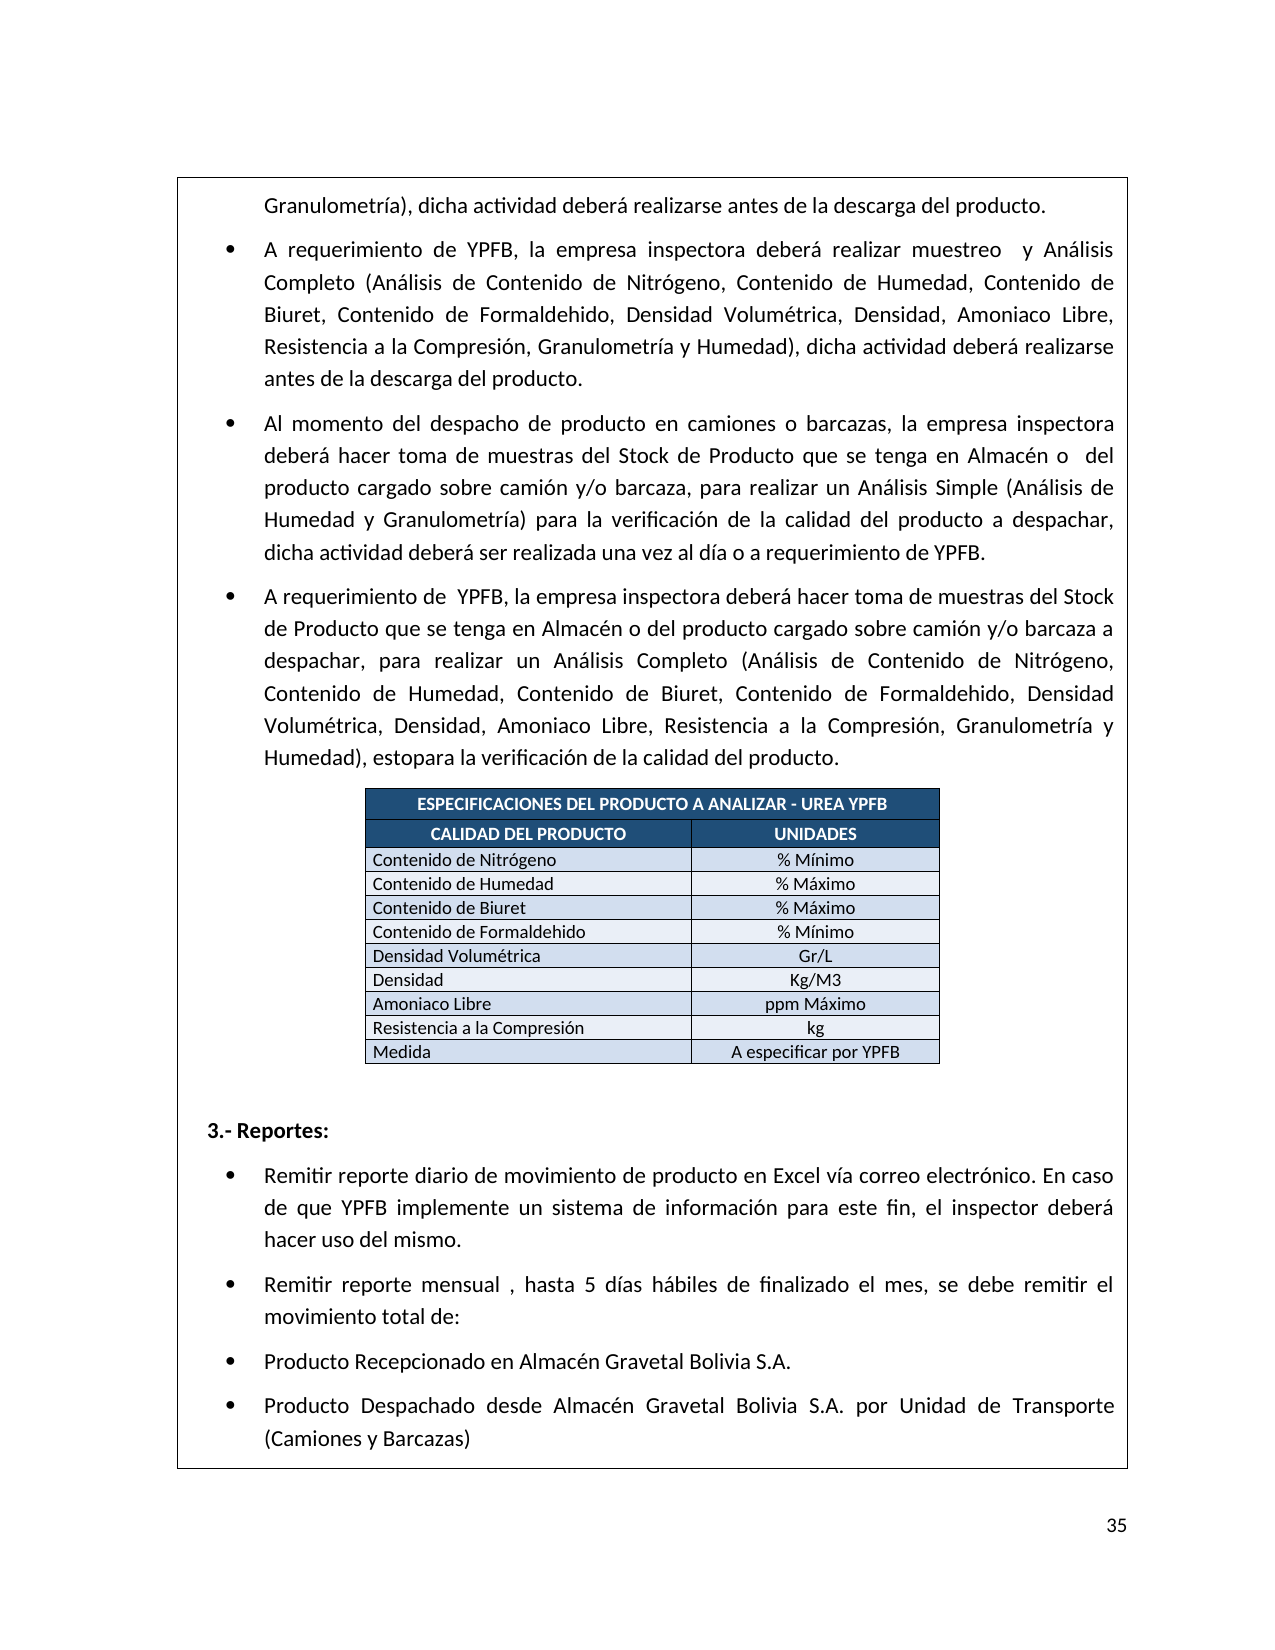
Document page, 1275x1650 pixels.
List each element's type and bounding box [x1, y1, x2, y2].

table_cell [178, 178, 1127, 1468]
